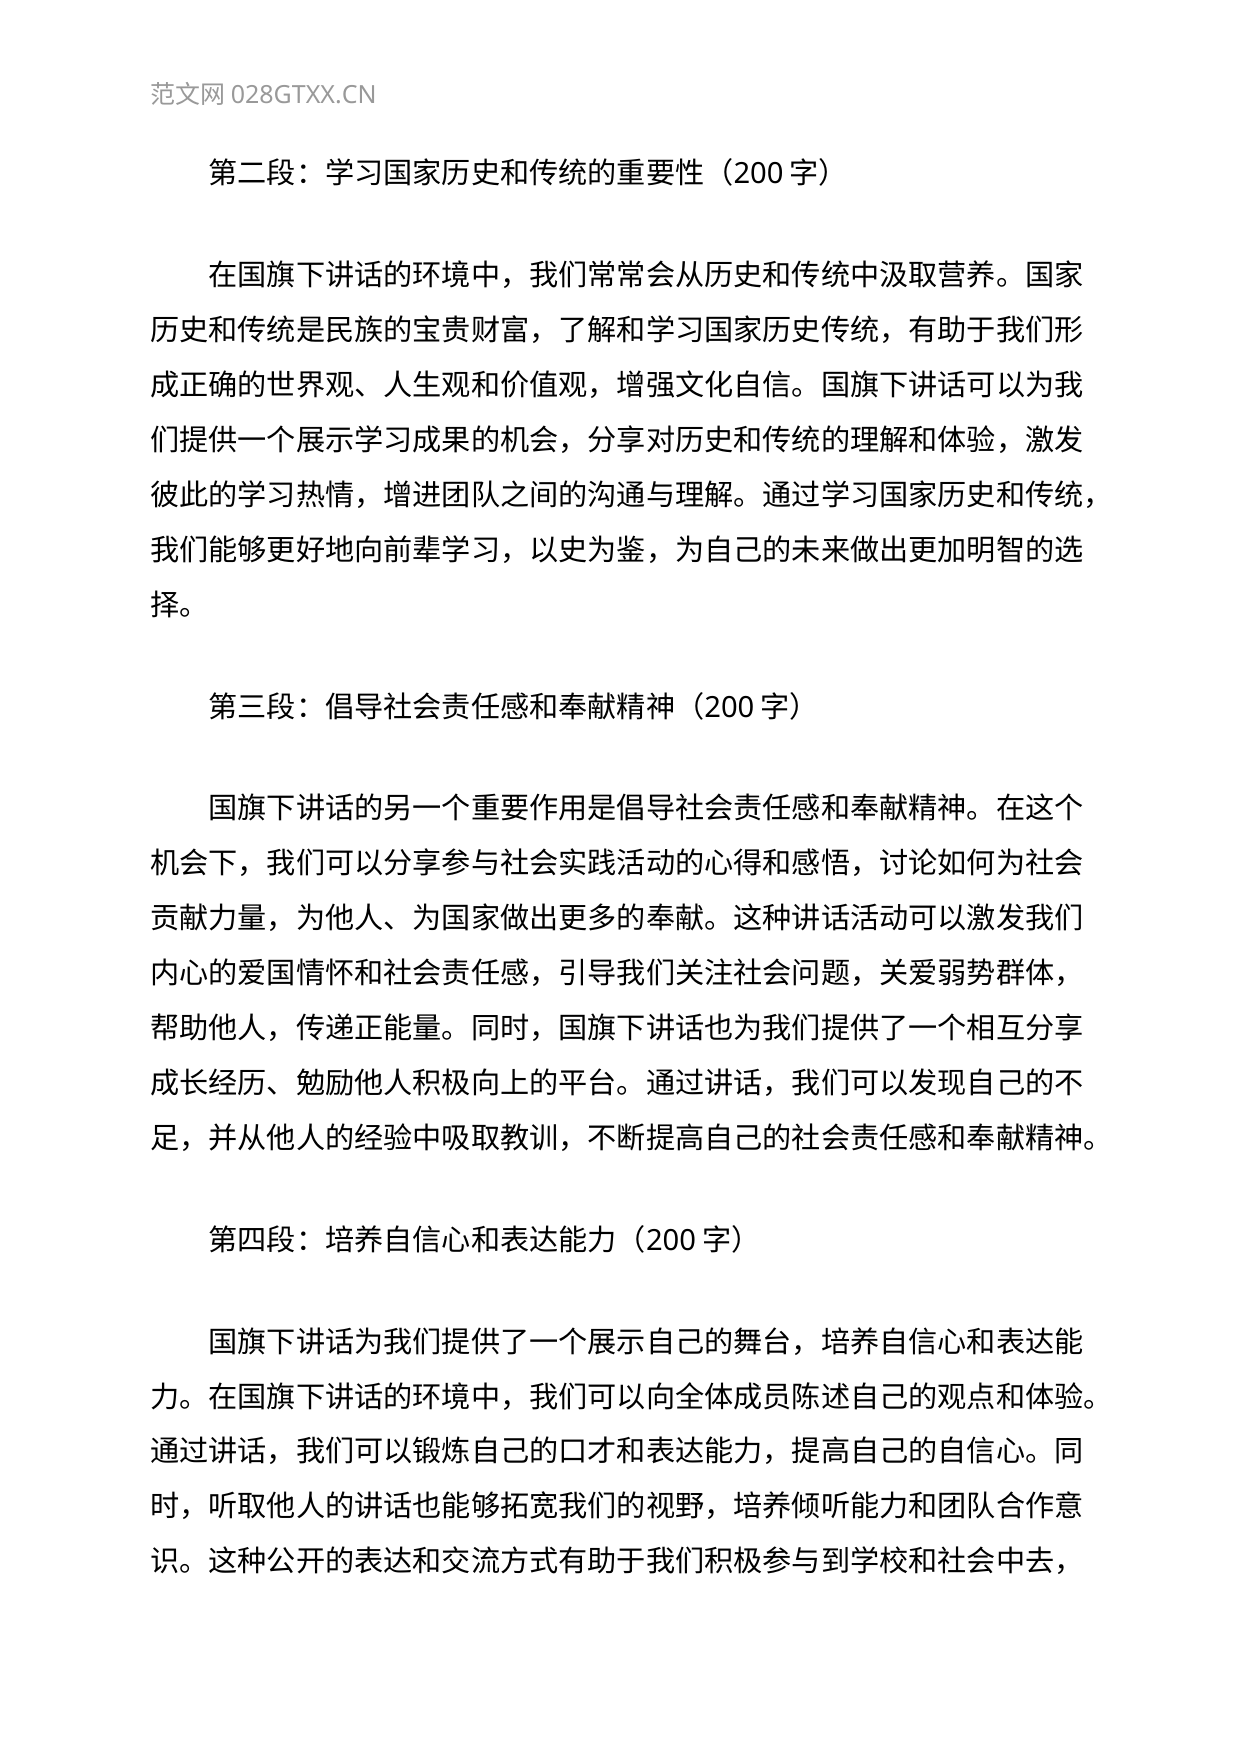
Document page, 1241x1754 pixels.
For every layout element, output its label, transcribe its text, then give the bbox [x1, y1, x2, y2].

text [150, 1318, 1090, 1580]
text 国旗下讲话的另一个重要作用是倡导社会责任感和奉献精神。在这个机会下，我们可以分享参与社会实践活动的心得和感悟，讨论如何为社会贡献力量，为他人、为国家做出更多的奉献。这种讲话活动可以激发我们内心的爱国情怀和社会责任感，引导我们关注社会问题，关爱弱势群体，帮助他人，传递正能量。同时，国旗下讲话也为我们提供了一个相互分享成长经历、勉励他人积极向上的平台。通过讲话，我们可以发现自己的不足，并从他人的经验中吸取教训，不断提高自己的社会责任感和奉献精神。 [150, 785, 1090, 1157]
text 第四段：培养自信心和表达能力（200字） [150, 1216, 1090, 1259]
text 第二段：学习国家历史和传统的重要性（200字） [150, 150, 1090, 192]
text 在国旗下讲话的环境中，我们常常会从历史和传统中汲取营养。国家历史和传统是民族的宝贵财富，了解和学习国家历史传统，有助于我们形成正确的世界观、人生观和价值观，增强文化自信。国旗下讲话可以为我们提供一个展示学习成果的机会，分享对历史和传统的理解和体验，激发彼此的学习热情，增进团队之间的沟通与理解。通过学习国家历史和传统，我们能够更好地向前辈学习，以史为鉴，为自己的未来做出更加明智的选择。 [150, 252, 1090, 624]
text 第三段：倡导社会责任感和奉献精神（200字） [150, 683, 1090, 726]
